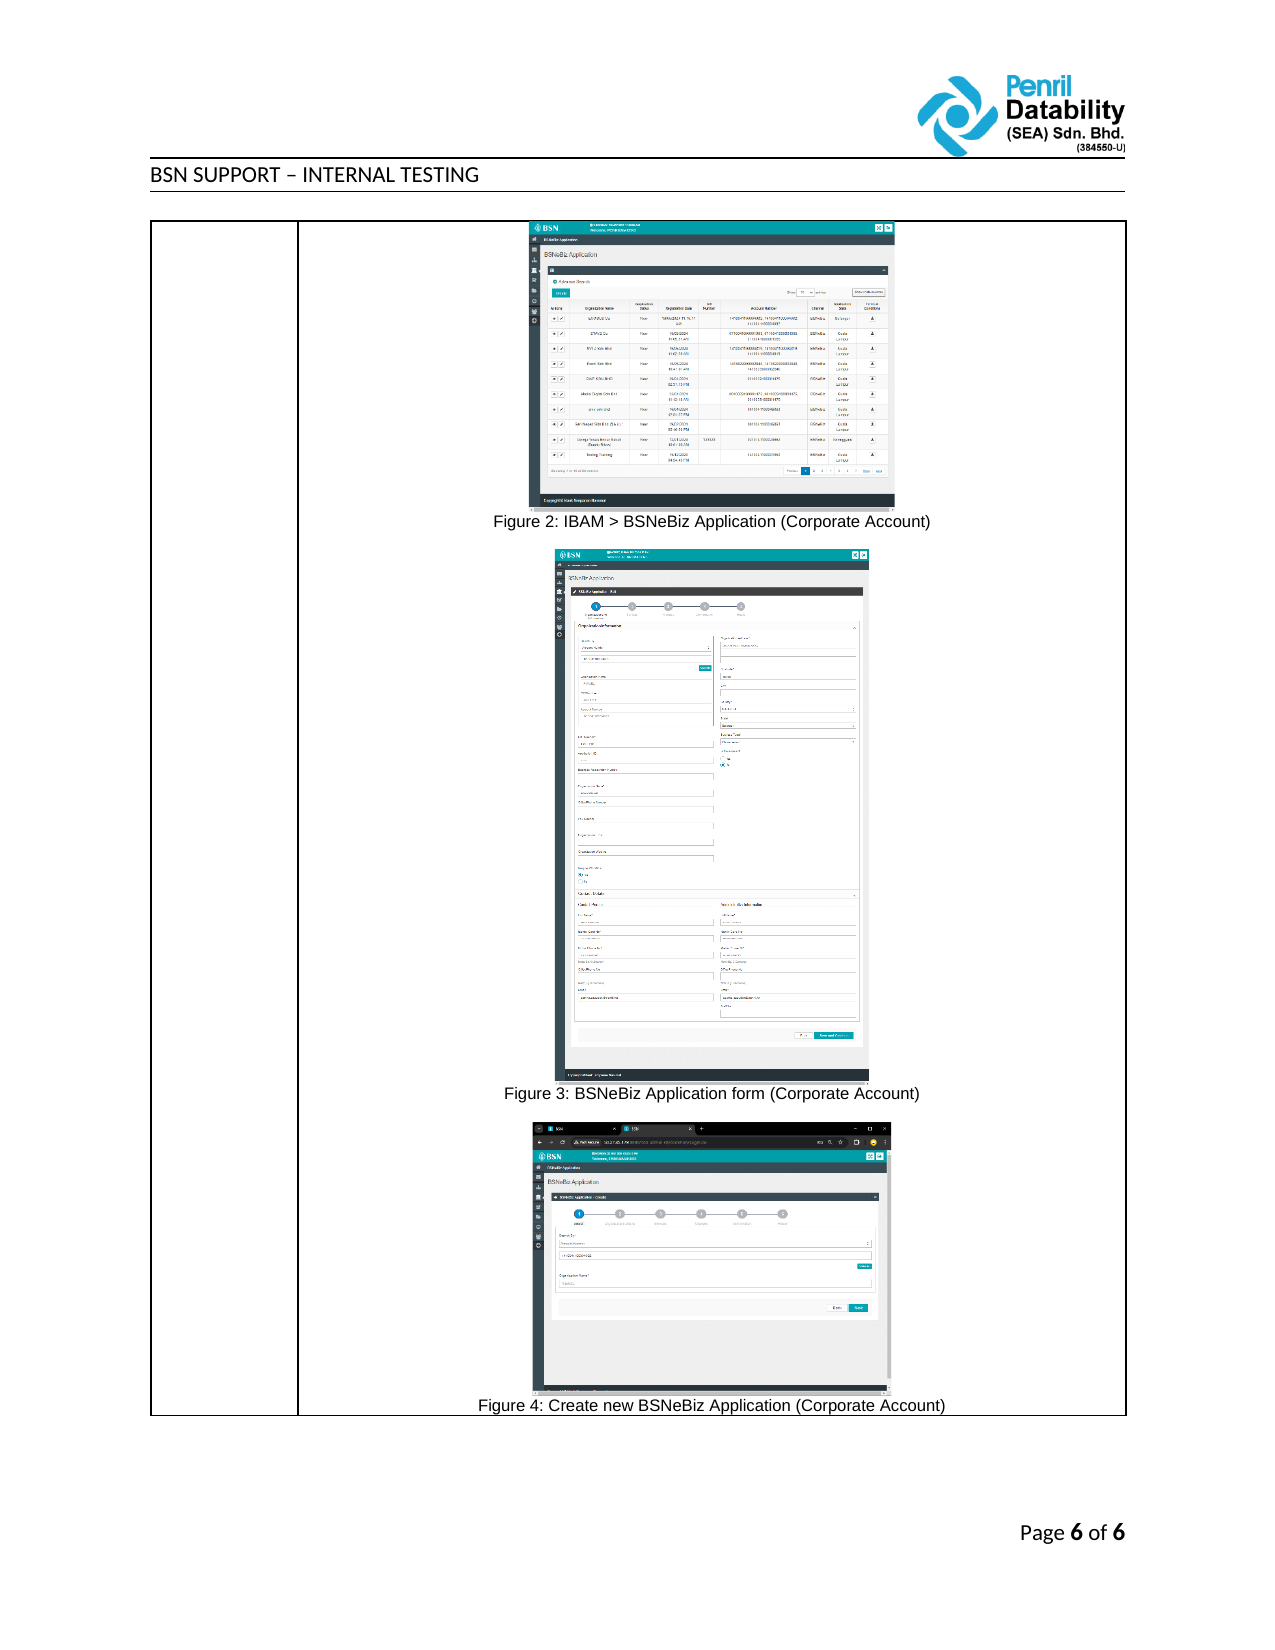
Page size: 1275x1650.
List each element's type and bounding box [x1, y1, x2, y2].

table_cell [152, 222, 297, 1415]
picture [917, 75, 1125, 157]
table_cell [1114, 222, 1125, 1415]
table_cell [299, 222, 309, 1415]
picture [532, 1122, 892, 1396]
picture [528, 221, 895, 512]
picture [554, 549, 869, 1085]
